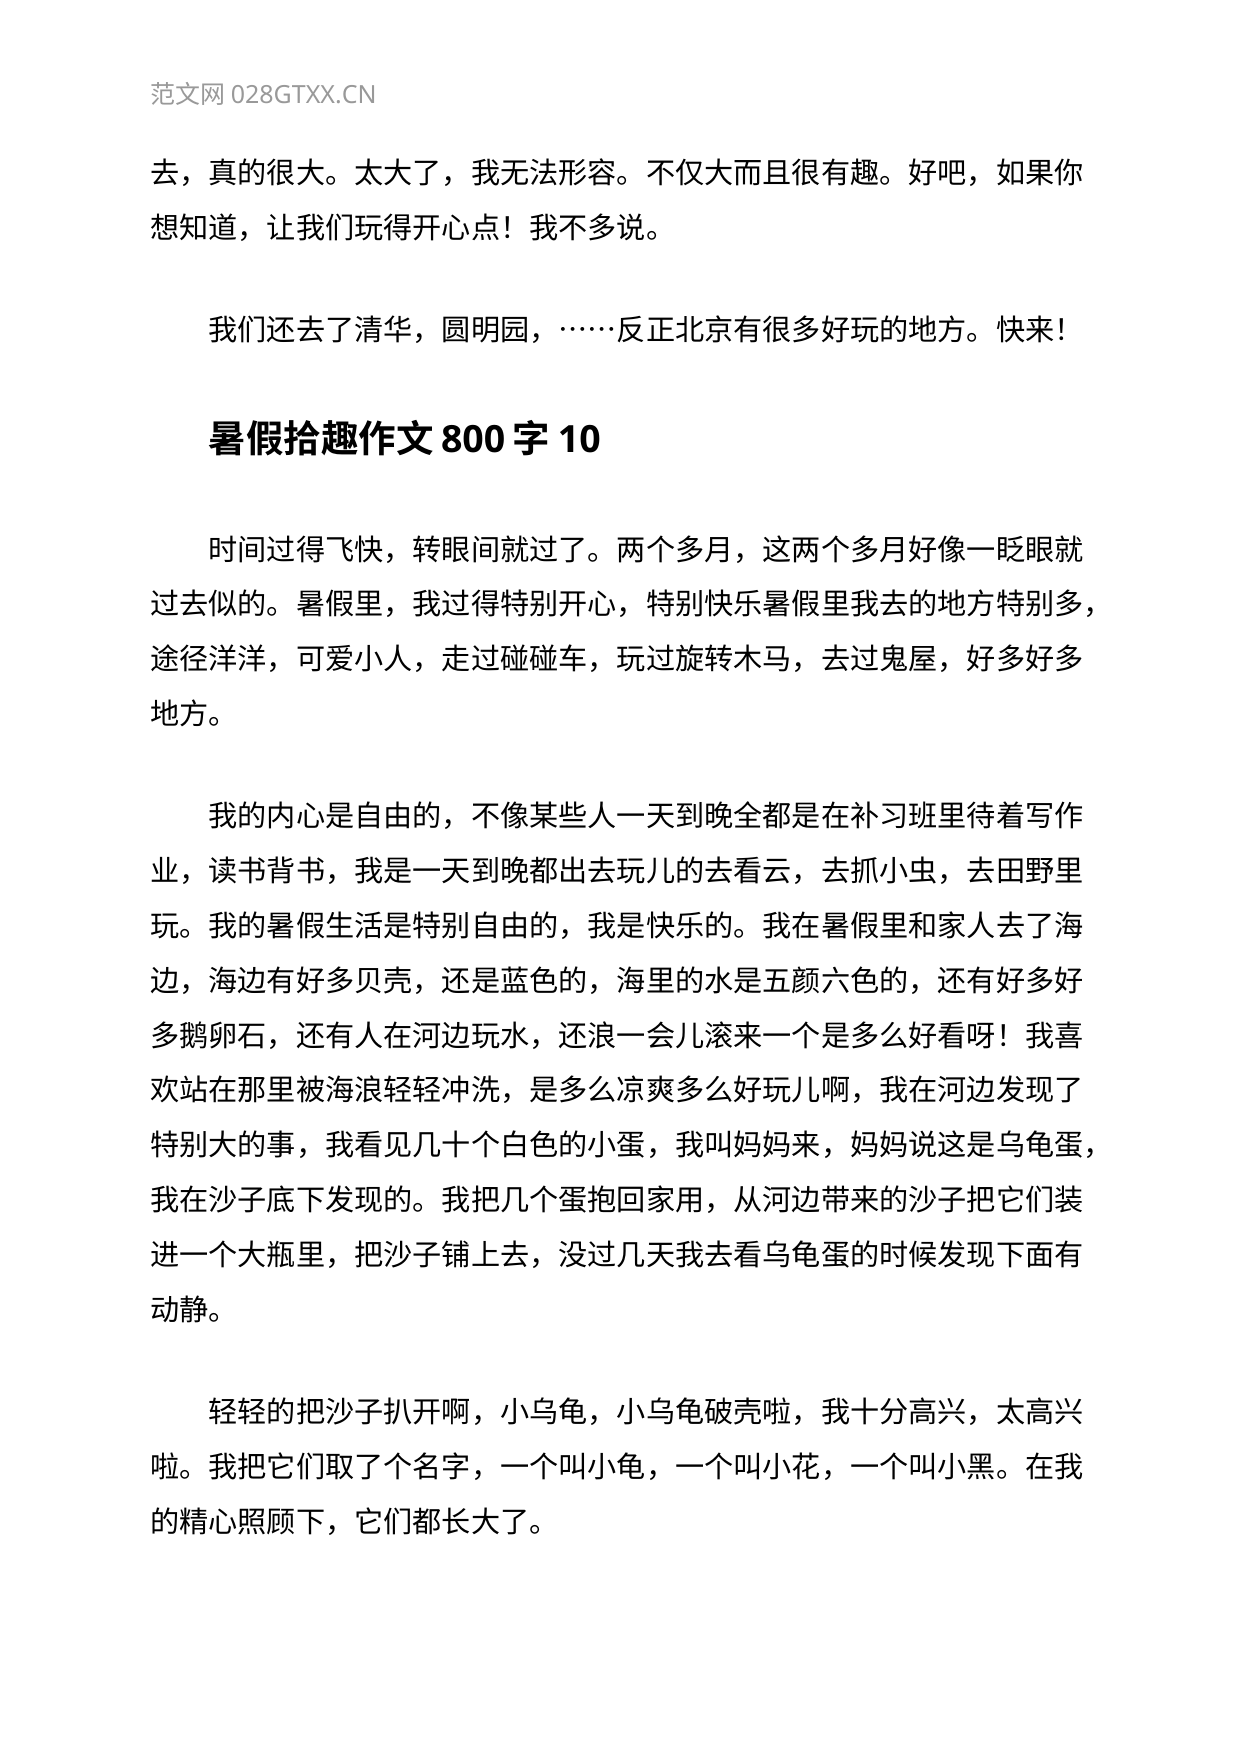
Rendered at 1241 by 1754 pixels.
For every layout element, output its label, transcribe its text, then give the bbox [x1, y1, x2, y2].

text 暑假拾趣作文800字10 [150, 408, 1090, 463]
text 轻轻的把沙子扒开啊，小乌龟，小乌龟破壳啦，我十分高兴，太高兴啦。我把它们取了个名字，一个叫小龟，一个叫小花，一个叫小黑。在我的精心照顾下，它们都长大了。 [150, 1388, 1090, 1540]
text 我的内心是自由的，不像某些人一天到晚全都是在补习班里待着写作业，读书背书，我是一天到晚都出去玩儿的去看云，去抓小虫，去田野里玩。我的暑假生活是特别自由的，我是快乐的。我在暑假里和家人去了海边，海边有好多贝壳，还是蓝色的，海里的水是五颜六色的，还有好多好多鹅卵石，还有人在河边玩水，还浪一会儿滚来一个是多么好看呀！我喜欢站在那里被海浪轻轻冲洗，是多么凉爽多么好玩儿啊，我在河边发现了特别大的事，我看见几十个白色的小蛋，我叫妈妈来，妈妈说这是乌龟蛋，我在沙子底下发现的。我把几个蛋抱回家用，从河边带来的沙子把它们装进一个大瓶里，把沙子铺上去，没过几天我去看乌龟蛋的时候发现下面有动静。 [150, 792, 1090, 1329]
text 我们还去了清华，圆明园，……反正北京有很多好玩的地方。快来！ [150, 307, 1090, 349]
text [150, 150, 1090, 247]
text 时间过得飞快，转眼间就过了。两个多月，这两个多月好像一眨眼就过去似的。暑假里，我过得特别开心，特别快乐暑假里我去的地方特别多，途径洋洋，可爱小人，走过碰碰车，玩过旋转木马，去过鬼屋，好多好多地方。 [150, 526, 1090, 733]
